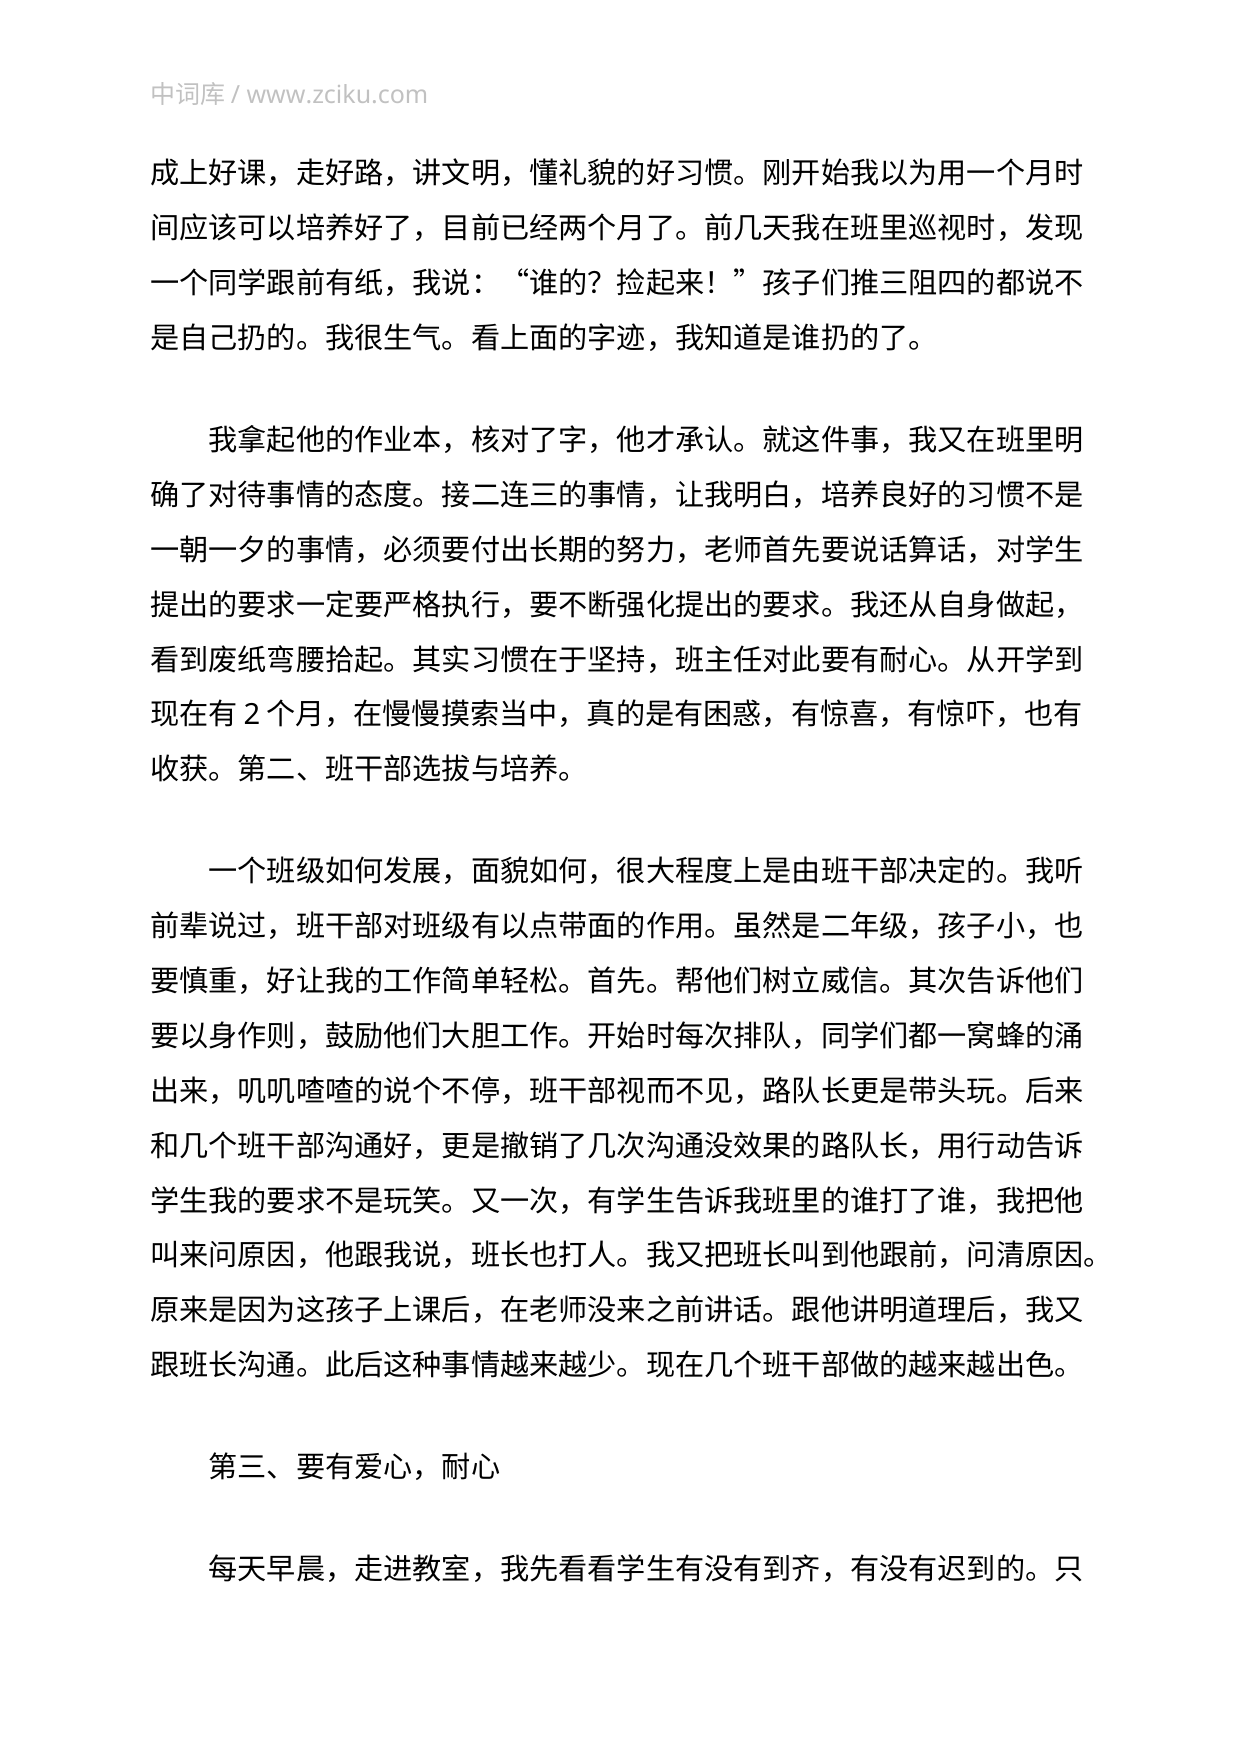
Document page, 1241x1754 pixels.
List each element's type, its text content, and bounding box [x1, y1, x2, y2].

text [150, 150, 1090, 357]
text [150, 1545, 1090, 1588]
text 我拿起他的作业本，核对了字，他才承认。就这件事，我又在班里明确了对待事情的态度。接二连三的事情，让我明白，培养良好的习惯不是一朝一夕的事情，必须要付出长期的努力，老师首先要说话算话，对学生提出的要求一定要严格执行，要不断强化提出的要求。我还从自身做起，看到废纸弯腰拾起。其实习惯在于坚持，班主任对此要有耐心。从开学到现在有2个月，在慢慢摸索当中，真的是有困惑，有惊喜，有惊吓，也有收获。第二、班干部选拔与培养。 [150, 416, 1090, 788]
text 一个班级如何发展，面貌如何，很大程度上是由班干部决定的。我听前辈说过，班干部对班级有以点带面的作用。虽然是二年级，孩子小，也要慎重，好让我的工作简单轻松。首先。帮他们树立威信。其次告诉他们要以身作则，鼓励他们大胆工作。开始时每次排队，同学们都一窝蜂的涌出来，叽叽喳喳的说个不停，班干部视而不见，路队长更是带头玩。后来和几个班干部沟通好，更是撤销了几次沟通没效果的路队长，用行动告诉学生我的要求不是玩笑。又一次，有学生告诉我班里的谁打了谁，我把他叫来问原因，他跟我说，班长也打人。我又把班长叫到他跟前，问清原因。原来是因为这孩子上课后，在老师没来之前讲话。跟他讲明道理后，我又跟班长沟通。此后这种事情越来越少。现在几个班干部做的越来越出色。 [150, 848, 1090, 1384]
text 第三、要有爱心，耐心 [150, 1443, 1090, 1486]
